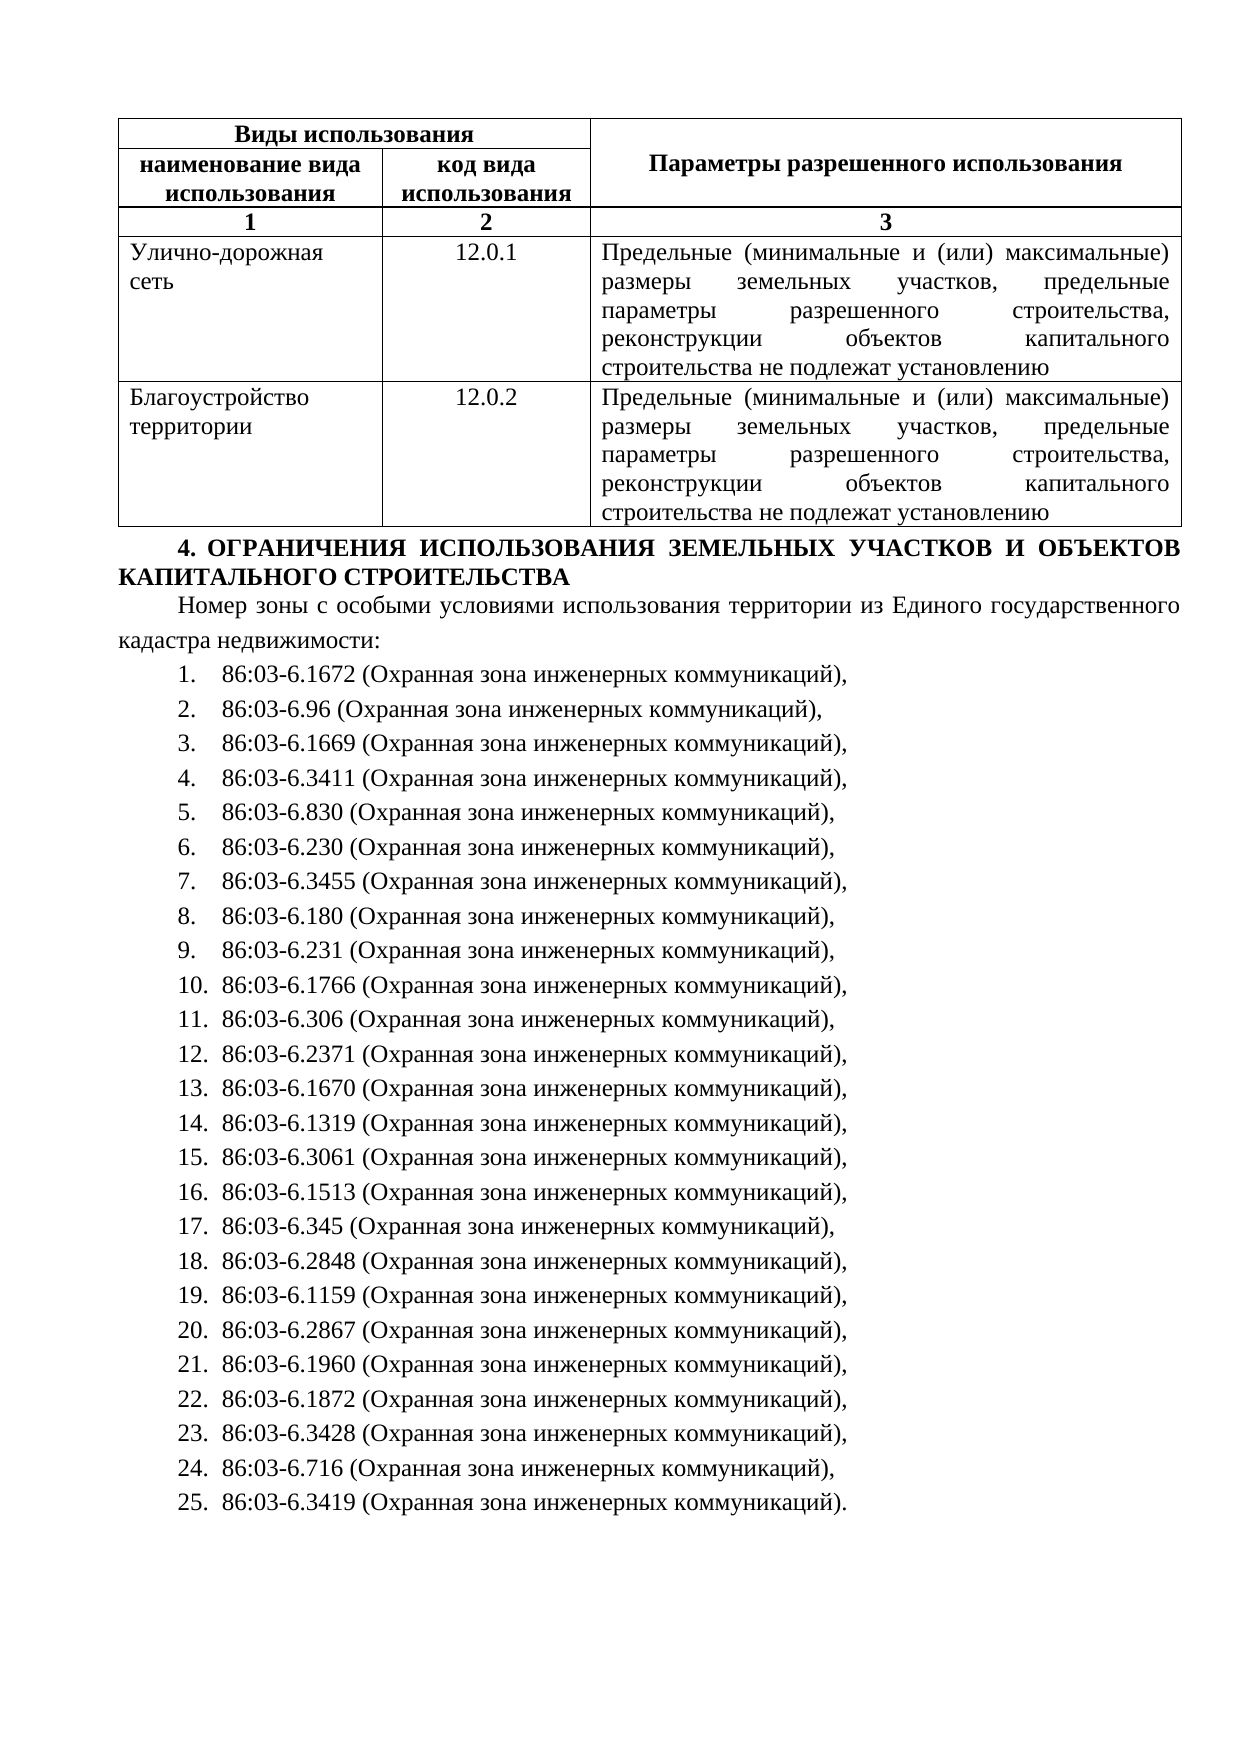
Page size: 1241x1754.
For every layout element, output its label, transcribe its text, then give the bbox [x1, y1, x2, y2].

table_cell код вида использования [383, 149, 590, 206]
list 86:03-6.306 (Охранная зона инженерных коммуникаций), [118, 1004, 1181, 1033]
table_cell 2 [383, 208, 590, 236]
list 86:03-6.1513 (Охранная зона инженерных коммуникаций), [118, 1177, 1181, 1206]
table_cell 3 [591, 208, 1181, 236]
list 86:03-6.1670 (Охранная зона инженерных коммуникаций), [118, 1073, 1181, 1102]
table_cell Улично-дорожная сеть [119, 237, 382, 381]
list 86:03-6.230 (Охранная зона инженерных коммуникаций), [118, 832, 1181, 861]
list 86:03-6.1319 (Охранная зона инженерных коммуникаций), [118, 1108, 1181, 1137]
list 86:03-6.3411 (Охранная зона инженерных коммуникаций), [118, 763, 1181, 792]
list 86:03-6.830 (Охранная зона инженерных коммуникаций), [118, 797, 1181, 826]
text Номер зоны с особыми условиями использования территории из Единого государственного кадастра недвижимости: [118, 591, 1181, 654]
table_header Виды использования [119, 119, 590, 148]
list 86:03-6.716 (Охранная зона инженерных коммуникаций), [118, 1453, 1181, 1481]
list 86:03-6.180 (Охранная зона инженерных коммуникаций), [118, 901, 1181, 930]
list 86:03-6.1872 (Охранная зона инженерных коммуникаций), [118, 1384, 1181, 1412]
list 86:03-6.3061 (Охранная зона инженерных коммуникаций), [118, 1142, 1181, 1171]
list 86:03-6.3419 (Охранная зона инженерных коммуникаций). [118, 1487, 1181, 1516]
list 86:03-6.2867 (Охранная зона инженерных коммуникаций), [118, 1315, 1181, 1343]
list 86:03-6.1766 (Охранная зона инженерных коммуникаций), [118, 970, 1181, 999]
list 86:03-6.2371 (Охранная зона инженерных коммуникаций), [118, 1039, 1181, 1068]
list 86:03-6.3455 (Охранная зона инженерных коммуникаций), [118, 866, 1181, 895]
list 86:03-6.1669 (Охранная зона инженерных коммуникаций), [118, 728, 1181, 757]
list 86:03-6.1672 (Охранная зона инженерных коммуникаций), [118, 659, 1181, 688]
list 86:03-6.231 (Охранная зона инженерных коммуникаций), [118, 935, 1181, 964]
table_cell 12.0.2 [383, 382, 590, 526]
table_header Параметры разрешенного использования [591, 119, 1181, 206]
list 86:03-6.2848 (Охранная зона инженерных коммуникаций), [118, 1246, 1181, 1274]
table_cell 1 [119, 208, 382, 236]
table_cell наименование вида использования [119, 149, 382, 206]
list 86:03-6.1960 (Охранная зона инженерных коммуникаций), [118, 1349, 1181, 1378]
list 86:03-6.1159 (Охранная зона инженерных коммуникаций), [118, 1280, 1181, 1309]
list 86:03-6.345 (Охранная зона инженерных коммуникаций), [118, 1211, 1181, 1240]
table_cell 12.0.1 [383, 237, 590, 381]
list 86:03-6.3428 (Охранная зона инженерных коммуникаций), [118, 1418, 1181, 1447]
list 86:03-6.96 (Охранная зона инженерных коммуникаций), [118, 694, 1181, 723]
table_cell Благоустройство территории [119, 382, 382, 526]
list ОГРАНИЧЕНИЯ ИСПОЛЬЗОВАНИЯ ЗЕМЕЛЬНЫХ УЧАСТКОВ И ОБЪЕКТОВ КАПИТАЛЬНОГО СТРОИТЕЛЬСТВА [118, 533, 1181, 591]
